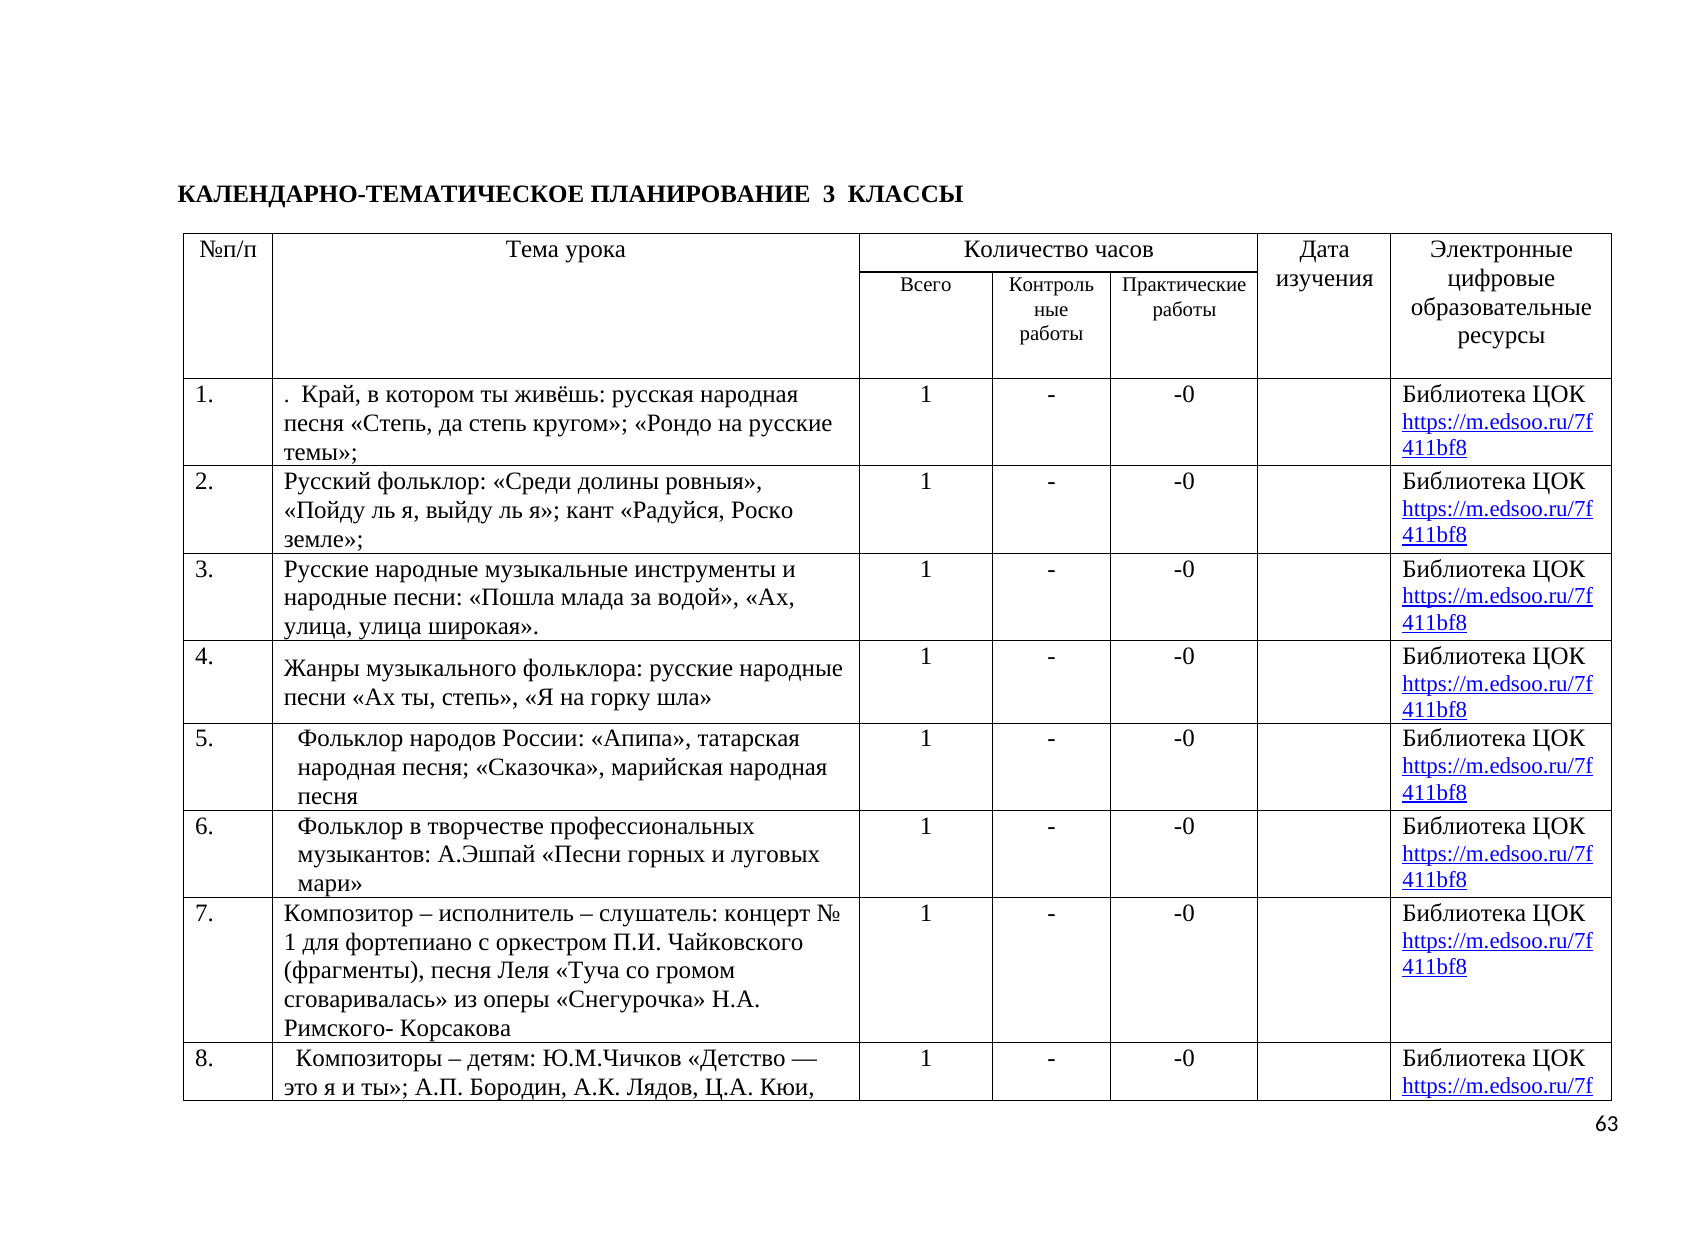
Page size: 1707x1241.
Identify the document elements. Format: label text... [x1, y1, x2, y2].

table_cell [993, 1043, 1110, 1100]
table_cell . Край, в котором ты живёшь: русская народная песня «Степь, да степь кругом»; «Рондо на русские темы»; [273, 379, 859, 465]
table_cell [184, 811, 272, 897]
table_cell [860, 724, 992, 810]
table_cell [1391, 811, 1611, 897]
table_cell 4. [184, 641, 272, 722]
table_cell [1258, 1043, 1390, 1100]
table_cell -0 [1111, 554, 1257, 640]
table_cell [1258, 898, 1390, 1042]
table_cell 1 [860, 379, 992, 465]
table_cell [1258, 466, 1390, 553]
table_header Электронные цифровые образовательные ресурсы [1391, 234, 1611, 378]
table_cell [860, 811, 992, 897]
table_cell 1 [860, 466, 992, 553]
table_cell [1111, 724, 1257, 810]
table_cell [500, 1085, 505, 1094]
table_cell -0 [1111, 466, 1257, 553]
table_cell Практические работы [1111, 273, 1257, 378]
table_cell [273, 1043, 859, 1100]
table_cell - [993, 466, 1110, 553]
table_cell Жанры музыкального фольклора: русские народные песни «Ах ты, степь», «Я на горку шла» [273, 641, 859, 722]
table_cell Русский фольклор: «Среди долины ровныя», «Пойду ль я, выйду ль я»; кант «Радуйся, Роско земле»; [273, 466, 859, 553]
table_cell - [993, 554, 1110, 640]
table_cell -0 [1111, 641, 1257, 722]
table_cell Библиотека ЦОК https://m.edsoo.ru/7f411bf8 [1391, 641, 1611, 722]
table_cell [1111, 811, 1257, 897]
table_cell Библиотека ЦОК https://m.edsoo.ru/7f411bf8 [1391, 379, 1611, 465]
table_cell 3. [184, 554, 272, 640]
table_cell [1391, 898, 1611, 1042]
table_cell - [993, 641, 1110, 722]
table_header Количество часов [860, 234, 1257, 271]
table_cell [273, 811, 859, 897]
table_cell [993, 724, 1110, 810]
table_cell - [993, 379, 1110, 465]
table_cell Всего [860, 273, 992, 378]
table_cell [1258, 379, 1390, 465]
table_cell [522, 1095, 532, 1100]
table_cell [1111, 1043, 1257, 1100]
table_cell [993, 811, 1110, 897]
table_header Дата изучения [1258, 234, 1390, 378]
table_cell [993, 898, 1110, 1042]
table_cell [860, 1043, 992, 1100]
table_cell 2. [184, 466, 272, 553]
table_cell Библиотека ЦОК https://m.edsoo.ru/7f411bf8 [1391, 466, 1611, 553]
table_cell Русские народные музыкальные инструменты и народные песни: «Пошла млада за водой», «Ах, улица, улица широкая». [273, 554, 859, 640]
table_header Тема урока [273, 234, 859, 378]
table_cell [1258, 641, 1390, 722]
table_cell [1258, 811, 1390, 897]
table_header №п/п [184, 234, 272, 378]
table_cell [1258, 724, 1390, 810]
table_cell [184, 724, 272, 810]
table_cell -0 [1111, 379, 1257, 465]
table_cell Библиотека ЦОК https://m.edsoo.ru/7f411bf8 [1391, 554, 1611, 640]
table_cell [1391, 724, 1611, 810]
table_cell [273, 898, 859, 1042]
table_cell Контрольные работы [993, 273, 1110, 378]
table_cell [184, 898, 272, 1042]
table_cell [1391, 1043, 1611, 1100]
table_cell [1258, 554, 1390, 640]
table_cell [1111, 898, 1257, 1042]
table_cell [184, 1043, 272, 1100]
text КАЛЕНДАРНО-ТЕМАТИЧЕСКОЕ ПЛАНИРОВАНИЕ 3 КЛАССЫ [177, 179, 1618, 208]
table_cell 1 [860, 641, 992, 722]
table_cell 1 [860, 554, 992, 640]
table_cell 1. [184, 379, 272, 465]
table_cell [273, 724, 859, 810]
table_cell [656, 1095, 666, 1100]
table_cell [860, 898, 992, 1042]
